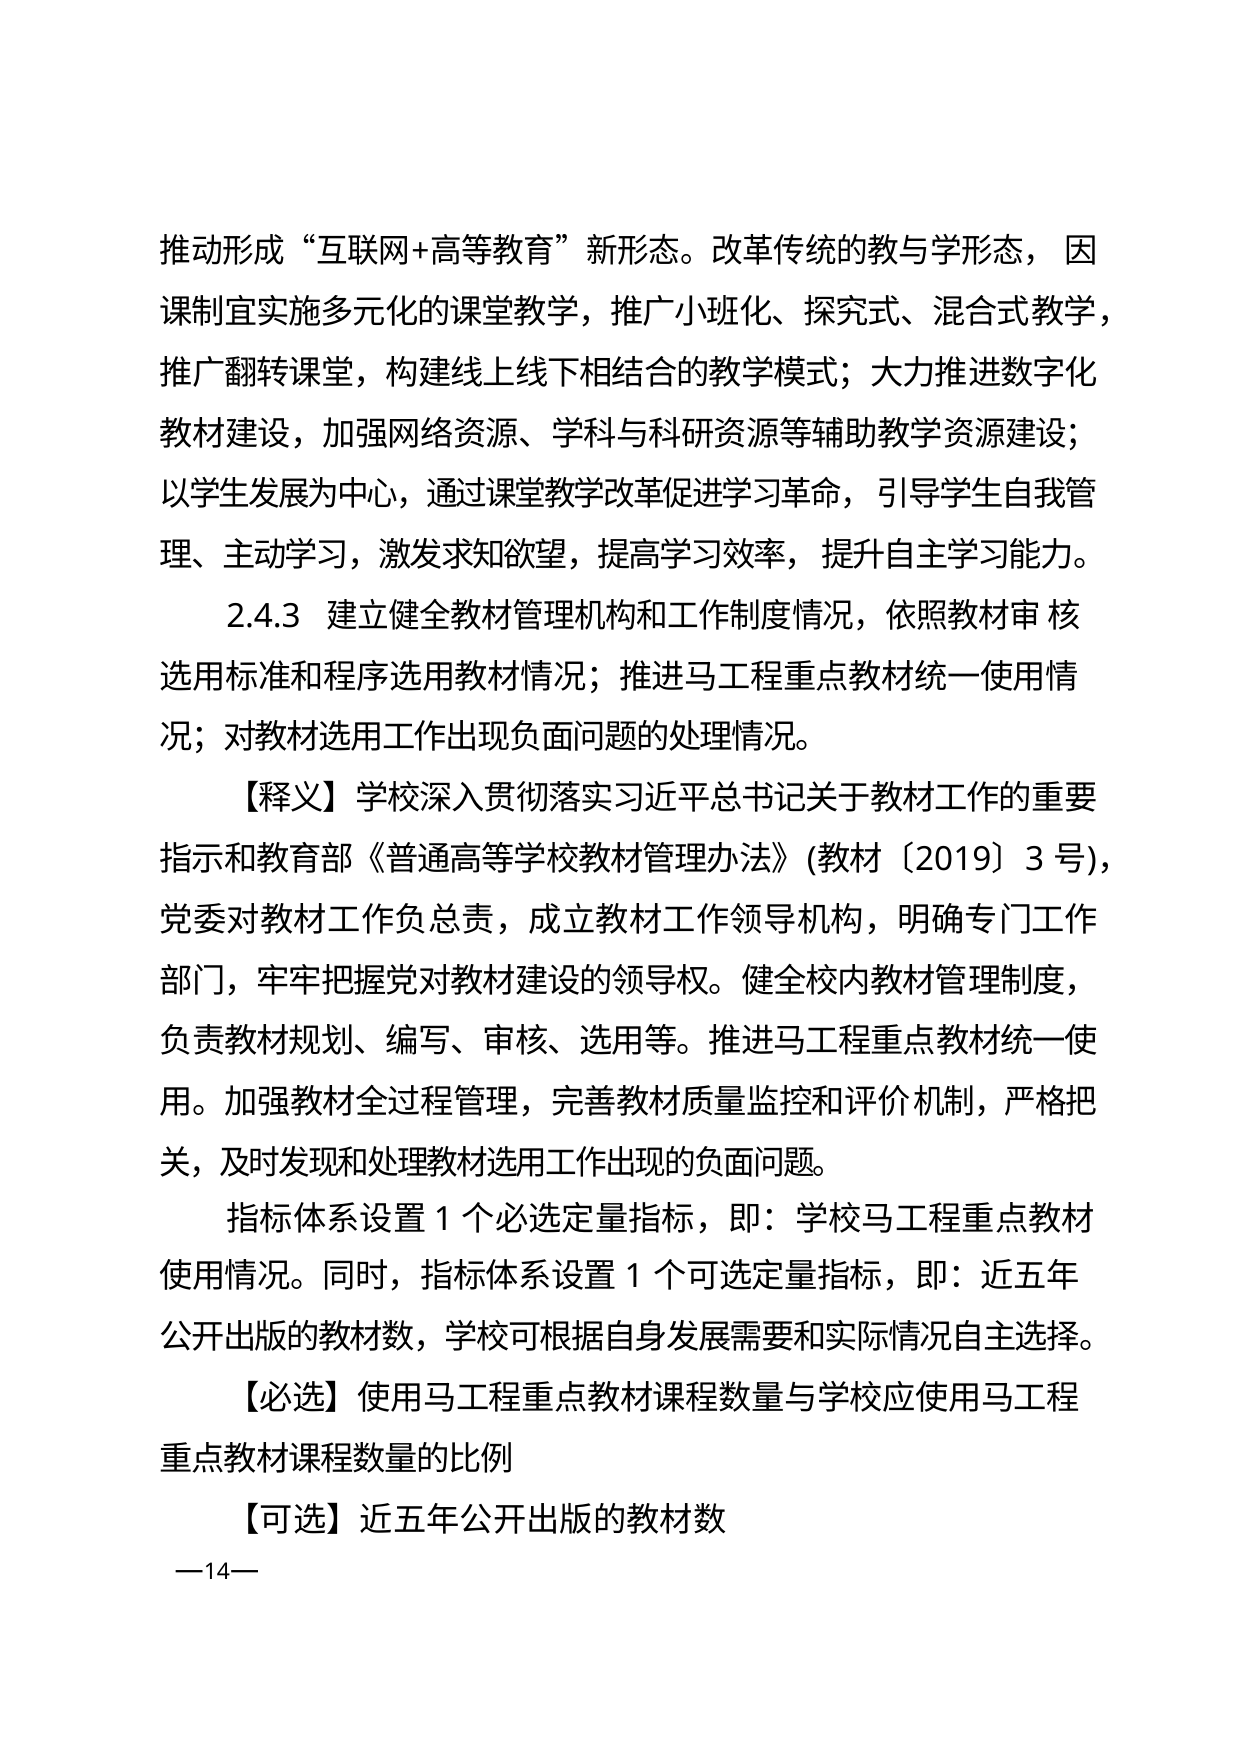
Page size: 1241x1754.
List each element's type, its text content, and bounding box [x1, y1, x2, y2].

text 指标体系设置 1 个必选定量指标，即：学校马工程重点教材 [226, 1196, 1126, 1239]
text 使用情况。同时，指标体系设置 1 个可选定量指标，即：近五年公开出版的教材数，学校可根据自身发展需要和实际情况自主选择。 [159, 1249, 1081, 1358]
list 建立健全教材管理机构和工作制度情况，依照教材审 核选用标准和程序选用教材情况；推进马工程重点教材统一使用情况；对教材选用工作出现负面问题的处理情况。 [159, 589, 1081, 758]
text 推动形成“互联网+高等教育”新形态。改革传统的教与学形态， 因课制宜实施多元化的课堂教学，推广小班化、探究式、混合式教学，推广翻转课堂，构建线上线下相结合的教学模式；大力推进数字化教材建设，加强网络资源、学科与科研资源等辅助教学资源建设；以学生发展为中心，通过课堂教学改革促进学习革命， 引导学生自我管理、主动学习，激发求知欲望，提高学习效率， 提升自主学习能力。 [159, 224, 1097, 576]
text 【可选】近五年公开出版的教材数 [226, 1493, 1126, 1541]
text 【必选】使用马工程重点教材课程数量与学校应使用马工程重点教材课程数量的比例 [159, 1371, 1081, 1480]
text 【释义】学校深入贯彻落实习近平总书记关于教材工作的重要指示和教育部《普通高等学校教材管理办法》(教材〔2019〕3 号)，党委对教材工作负总责，成立教材工作领导机构，明确专门工作部门，牢牢把握党对教材建设的领导权。健全校内教材管理制度，负责教材规划、编写、审核、选用等。推进马工程重点教材统一使用。加强教材全过程管理，完善教材质量监控和评价机制，严格把关，及时发现和处理教材选用工作出现的负面问题。 [159, 771, 1097, 1184]
